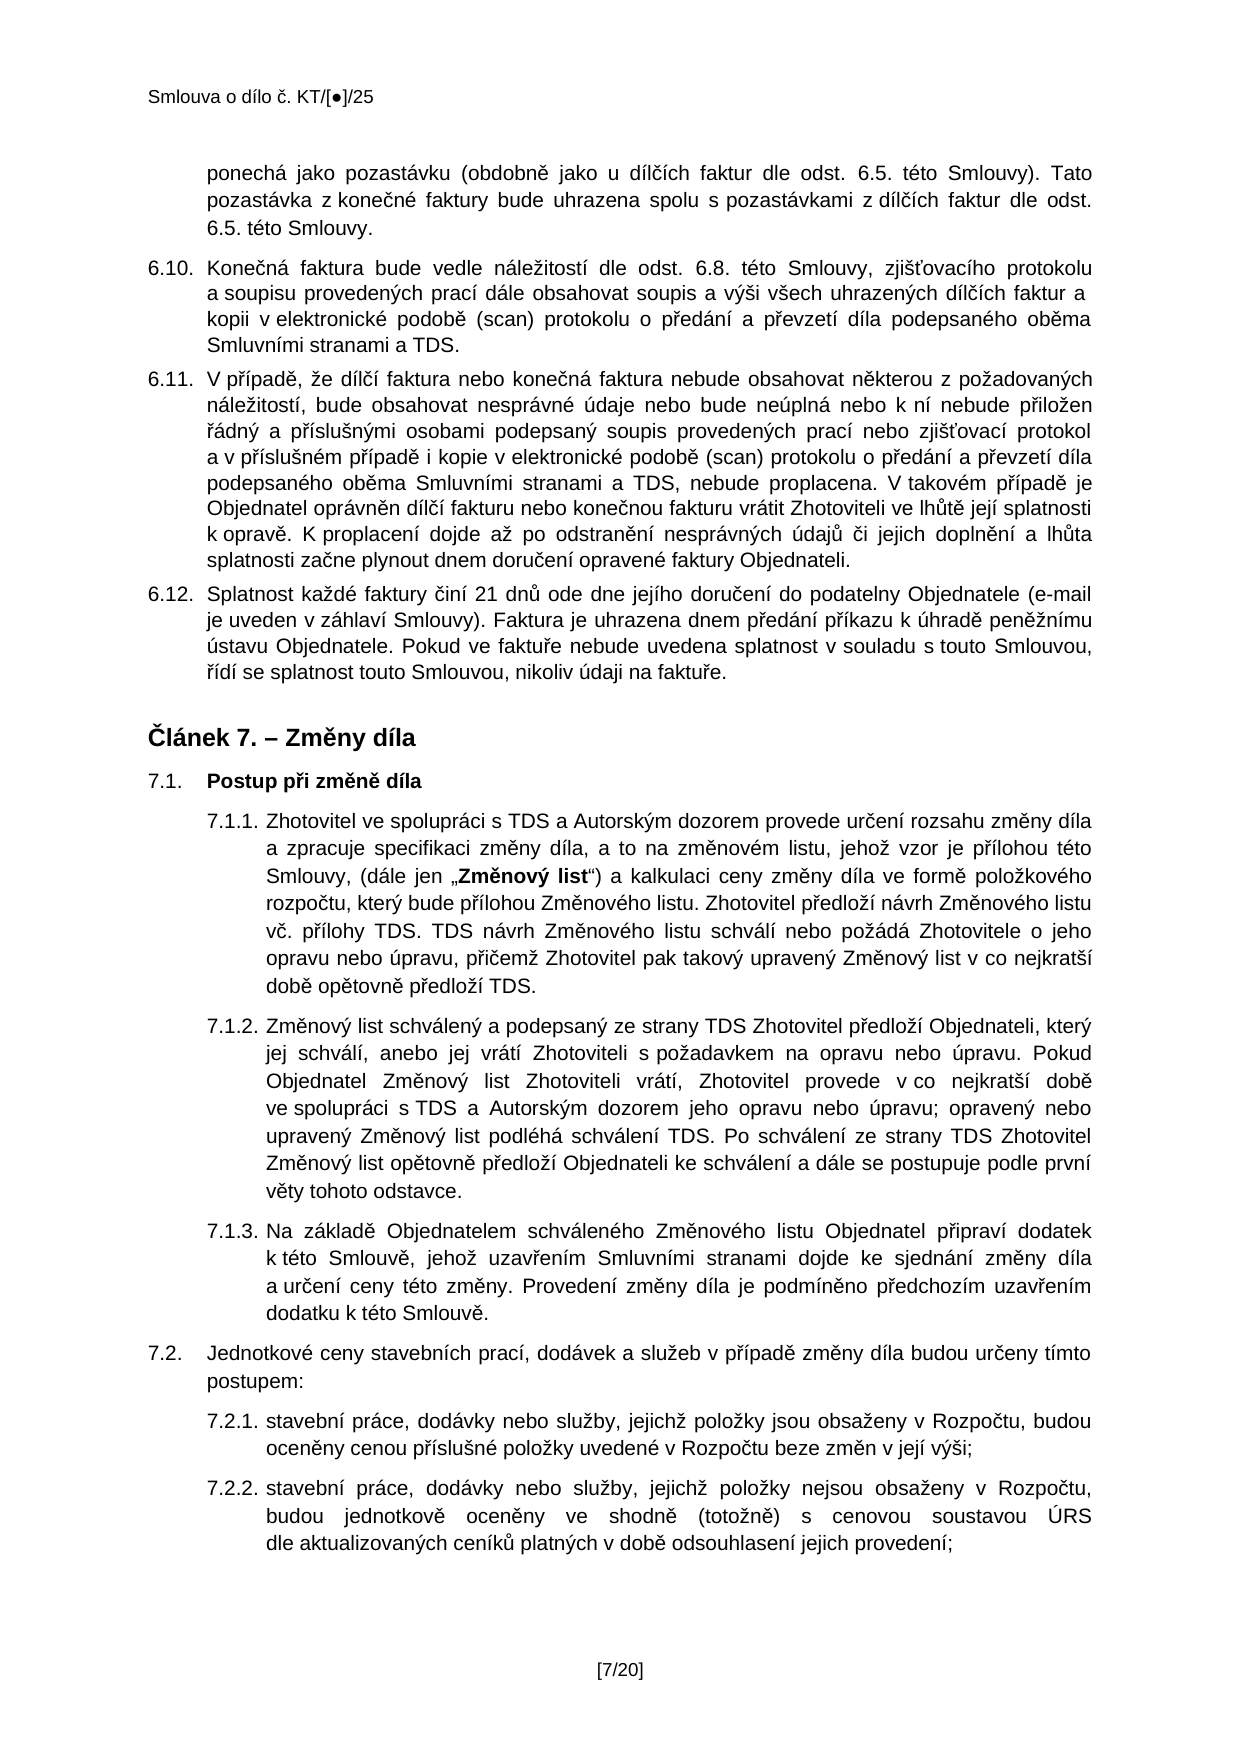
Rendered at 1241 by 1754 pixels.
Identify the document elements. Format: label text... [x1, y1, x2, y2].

list Postup při změně díla [148, 768, 1093, 792]
list Konečná faktura bude vedle náležitostí dle odst. 6.8. této Smlouvy, zjišťovacího protokolu a soupisu provedených prací dále obsahovat soupis a výši všech uhrazených dílčích faktur a kopii v elektronické podobě (scan) protokolu o předání a převzetí díla podepsaného oběma Smluvními stranami a TDS. [148, 255, 1093, 357]
list Změnový list schválený a podepsaný ze strany TDS Zhotovitel předloží Objednateli, který jej schválí, anebo jej vrátí Zhotoviteli s požadavkem na opravu nebo úpravu. Pokud Objednatel Změnový list Zhotoviteli vrátí, Zhotovitel provede v co nejkratší době ve spolupráci s TDS a Autorským dozorem jeho opravu nebo úpravu; opravený nebo upravený Změnový list podléhá schválení TDS. Po schválení ze strany TDS Zhotovitel Změnový list opětovně předloží Objednateli ke schválení a dále se postupuje podle první věty tohoto odstavce. [207, 1013, 1093, 1202]
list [148, 160, 1093, 239]
list Zhotovitel ve spolupráci s TDS a Autorským dozorem provede určení rozsahu změny díla a zpracuje specifikaci změny díla, a to na změnovém listu, jehož vzor je přílohou této Smlouvy, (dále jen „Změnový list“) a kalkulaci ceny změny díla ve formě položkového rozpočtu, který bude přílohou Změnového listu. Zhotovitel předloží návrh Změnového listu vč. přílohy TDS. TDS návrh Změnového listu schválí nebo požádá Zhotovitele o jeho opravu nebo úpravu, přičemž Zhotovitel pak takový upravený Změnový list v co nejkratší době opětovně předloží TDS. [207, 808, 1093, 997]
list stavební práce, dodávky nebo služby, jejichž položky nejsou obsaženy v Rozpočtu, budou jednotkově oceněny ve shodně (totožně) s cenovou soustavou ÚRS dle aktualizovaných ceníků platných v době odsouhlasení jejich provedení; [207, 1476, 1093, 1555]
list stavební práce, dodávky nebo služby, jejichž položky jsou obsaženy v Rozpočtu, budou oceněny cenou příslušné položky uvedené v Rozpočtu beze změn v její výši; [207, 1408, 1093, 1460]
subtitle Změny díla [148, 723, 1093, 752]
list Splatnost každé faktury činí 21 dnů ode dne jejího doručení do podatelny Objednatele (e-mail je uveden v záhlaví Smlouvy). Faktura je uhrazena dnem předání příkazu k úhradě peněžnímu ústavu Objednatele. Pokud ve faktuře nebude uvedena splatnost v souladu s touto Smlouvou, řídí se splatnost touto Smlouvou, nikoliv údaji na faktuře. [148, 582, 1093, 683]
list Na základě Objednatelem schváleného Změnového listu Objednatel připraví dodatek k této Smlouvě, jehož uzavřením Smluvními stranami dojde ke sjednání změny díla a určení ceny této změny. Provedení změny díla je podmíněno předchozím uzavřením dodatku k této Smlouvě. [207, 1218, 1093, 1325]
list V případě, že dílčí faktura nebo konečná faktura nebude obsahovat některou z požadovaných náležitostí, bude obsahovat nesprávné údaje nebo bude neúplná nebo k ní nebude přiložen řádný a příslušnými osobami podepsaný soupis provedených prací nebo zjišťovací protokol a v příslušném případě i kopie v elektronické podobě (scan) protokolu o předání a převzetí díla podepsaného oběma Smluvními stranami a TDS, nebude proplacena. V takovém případě je Objednatel oprávněn dílčí fakturu nebo konečnou fakturu vrátit Zhotoviteli ve lhůtě její splatnosti k opravě. K proplacení dojde až po odstranění nesprávných údajů či jejich doplnění a lhůta splatnosti začne plynout dnem doručení opravené faktury Objednateli. [148, 367, 1093, 572]
list Jednotkové ceny stavebních prací, dodávek a služeb v případě změny díla budou určeny tímto postupem: [148, 1341, 1093, 1392]
